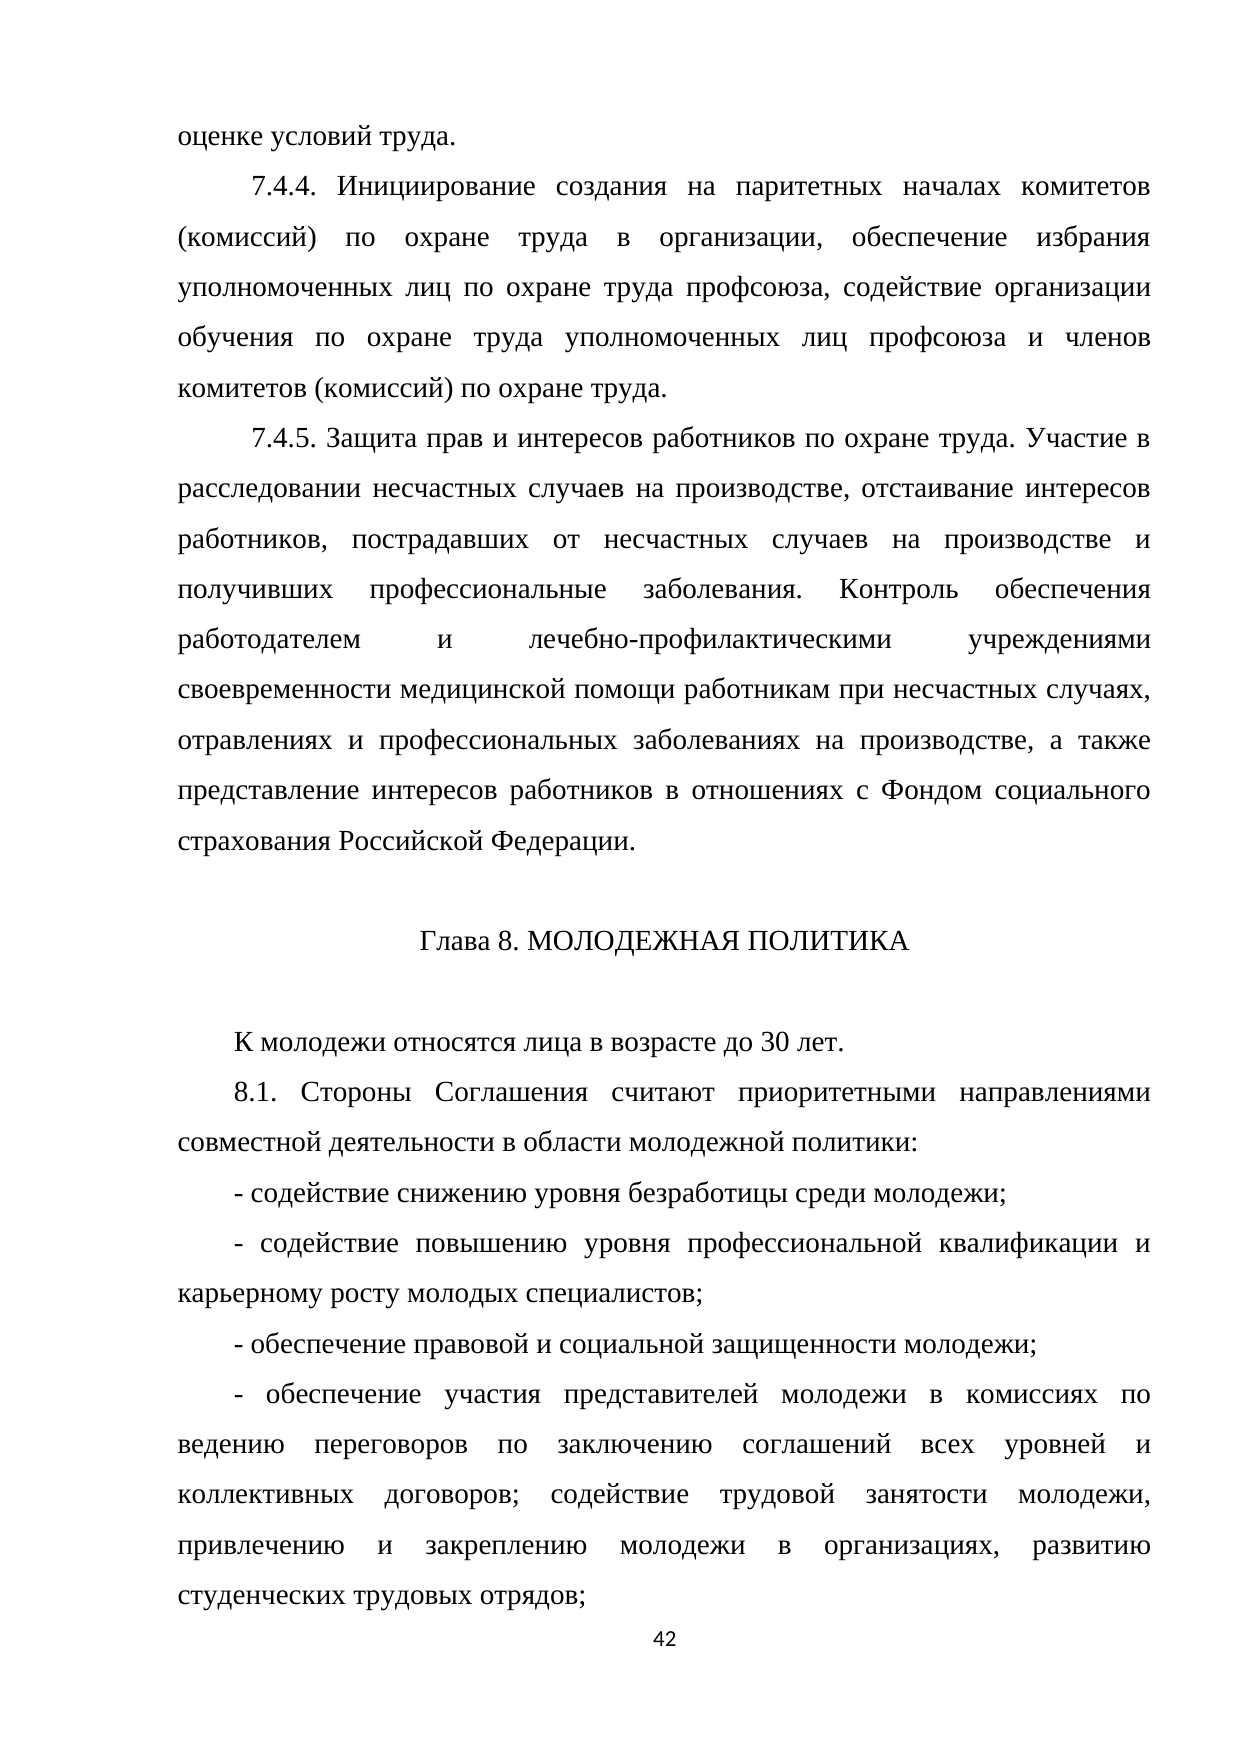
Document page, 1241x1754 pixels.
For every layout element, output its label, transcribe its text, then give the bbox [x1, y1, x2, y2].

text - обеспечение правовой и социальной защищенности молодежи; [177, 1326, 1152, 1359]
text Глава 8. МОЛОДЕЖНАЯ ПОЛИТИКА [177, 923, 1152, 957]
text - содействие снижению уровня безработицы среди молодежи; [177, 1175, 1152, 1208]
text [177, 118, 1152, 152]
text - обеспечение участия представителей молодежи в комиссиях по ведению переговоров по заключению соглашений всех уровней и коллективных договоров; содействие трудовой занятости молодежи, привлечению и закреплению молодежи в организациях, развитию студенческих трудовых отрядов; [177, 1376, 1152, 1611]
text К молодежи относятся лица в возрасте до 30 лет. [177, 1024, 1152, 1057]
text 8.1. Стороны Соглашения считают приоритетными направлениями совместной деятельности в области молодежной политики: [177, 1074, 1152, 1158]
text 7.4.5. Защита прав и интересов работников по охране труда. Участие в расследовании несчастных случаев на производстве, отстаивание интересов работников, пострадавших от несчастных случаев на производстве и получивших профессиональные заболевания. Контроль обеспечения работодателем и лечебно-профилактическими учреждениями своевременности медицинской помощи работникам при несчастных случаях, отравлениях и профессиональных заболеваниях на производстве, а также представление интересов работников в отношениях с Фондом социального страхования Российской Федерации. [177, 420, 1152, 856]
text 7.4.4. Инициирование создания на паритетных началах комитетов (комиссий) по охране труда в организации, обеспечение избрания уполномоченных лиц по охране труда профсоюза, содействие организации обучения по охране труда уполномоченных лиц профсоюза и членов комитетов (комиссий) по охране труда. [177, 168, 1152, 403]
text - содействие повышению уровня профессиональной квалификации и карьерному росту молодых специалистов; [177, 1225, 1152, 1309]
